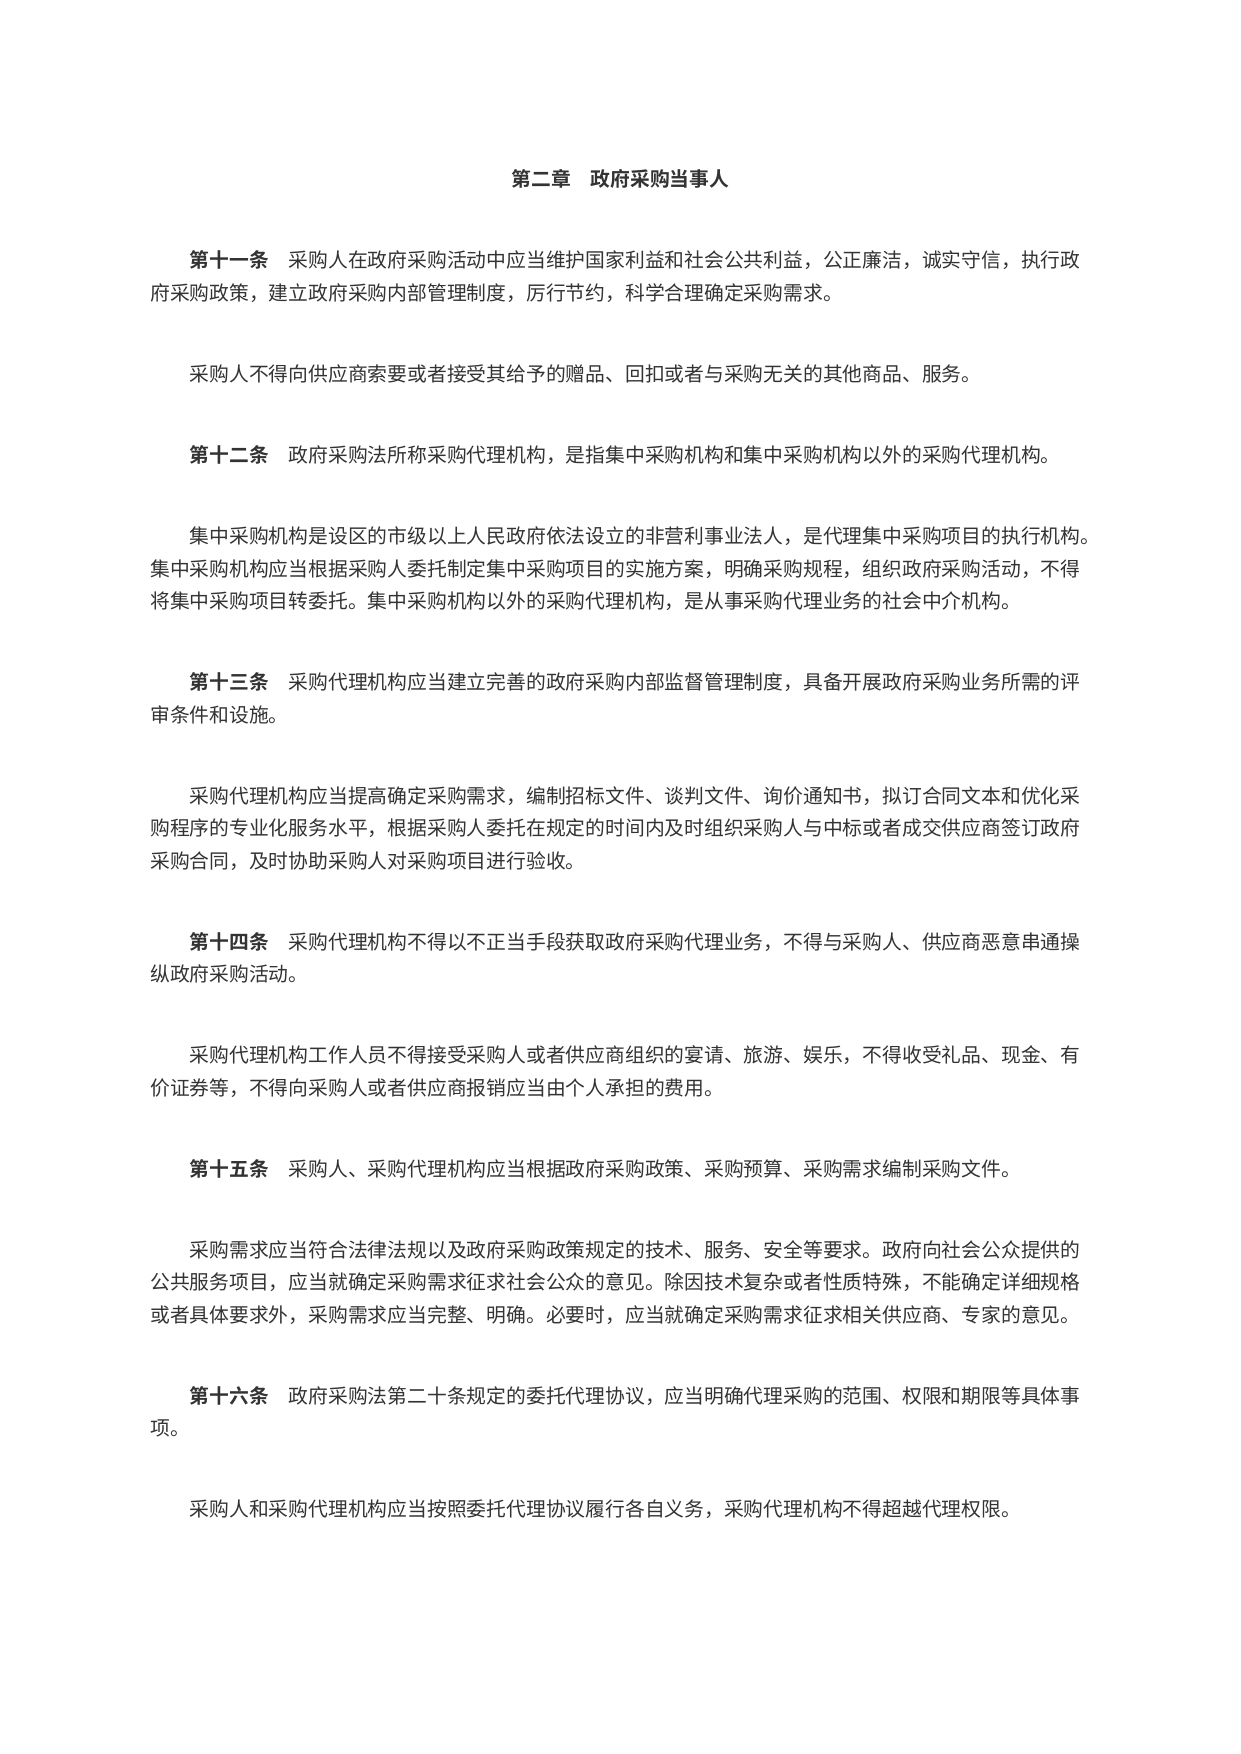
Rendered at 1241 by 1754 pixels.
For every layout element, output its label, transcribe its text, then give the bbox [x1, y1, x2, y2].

text 采购需求应当符合法律法规以及政府采购政策规定的技术、服务、安全等要求。政府向社会公众提供的公共服务项目，应当就确定采购需求征求社会公众的意见。除因技术复杂或者性质特殊，不能确定详细规格或者具体要求外，采购需求应当完整、明确。必要时，应当就确定采购需求征求相关供应商、专家的意见。 [150, 1232, 1090, 1330]
text 采购代理机构工作人员不得接受采购人或者供应商组织的宴请、旅游、娱乐，不得收受礼品、现金、有价证券等，不得向采购人或者供应商报销应当由个人承担的费用。 [150, 1038, 1090, 1103]
text 第十五条 采购人、采购代理机构应当根据政府采购政策、采购预算、采购需求编制采购文件。 [150, 1151, 1090, 1184]
text 第十六条 政府采购法第二十条规定的委托代理协议，应当明确代理采购的范围、权限和期限等具体事项。 [150, 1378, 1090, 1443]
text 第十二条 政府采购法所称采购代理机构，是指集中采购机构和集中采购机构以外的采购代理机构。 [150, 438, 1090, 470]
text 采购人不得向供应商索要或者接受其给予的赠品、回扣或者与采购无关的其他商品、服务。 [150, 357, 1090, 389]
text 第二章 政府采购当事人 [150, 162, 1090, 194]
text 第十三条 采购代理机构应当建立完善的政府采购内部监督管理制度，具备开展政府采购业务所需的评审条件和设施。 [150, 665, 1090, 730]
text 第十四条 采购代理机构不得以不正当手段获取政府采购代理业务，不得与采购人、供应商恶意串通操纵政府采购活动。 [150, 924, 1090, 989]
text 采购代理机构应当提高确定采购需求，编制招标文件、谈判文件、询价通知书，拟订合同文本和优化采购程序的专业化服务水平，根据采购人委托在规定的时间内及时组织采购人与中标或者成交供应商签订政府采购合同，及时协助采购人对采购项目进行验收。 [150, 778, 1090, 876]
text 第十一条 采购人在政府采购活动中应当维护国家利益和社会公共利益，公正廉洁，诚实守信，执行政府采购政策，建立政府采购内部管理制度，厉行节约，科学合理确定采购需求。 [150, 243, 1090, 308]
text 采购人和采购代理机构应当按照委托代理协议履行各自义务，采购代理机构不得超越代理权限。 [150, 1492, 1090, 1524]
text 集中采购机构是设区的市级以上人民政府依法设立的非营利事业法人，是代理集中采购项目的执行机构。集中采购机构应当根据采购人委托制定集中采购项目的实施方案，明确采购规程，组织政府采购活动，不得将集中采购项目转委托。集中采购机构以外的采购代理机构，是从事采购代理业务的社会中介机构。 [150, 549, 1090, 616]
